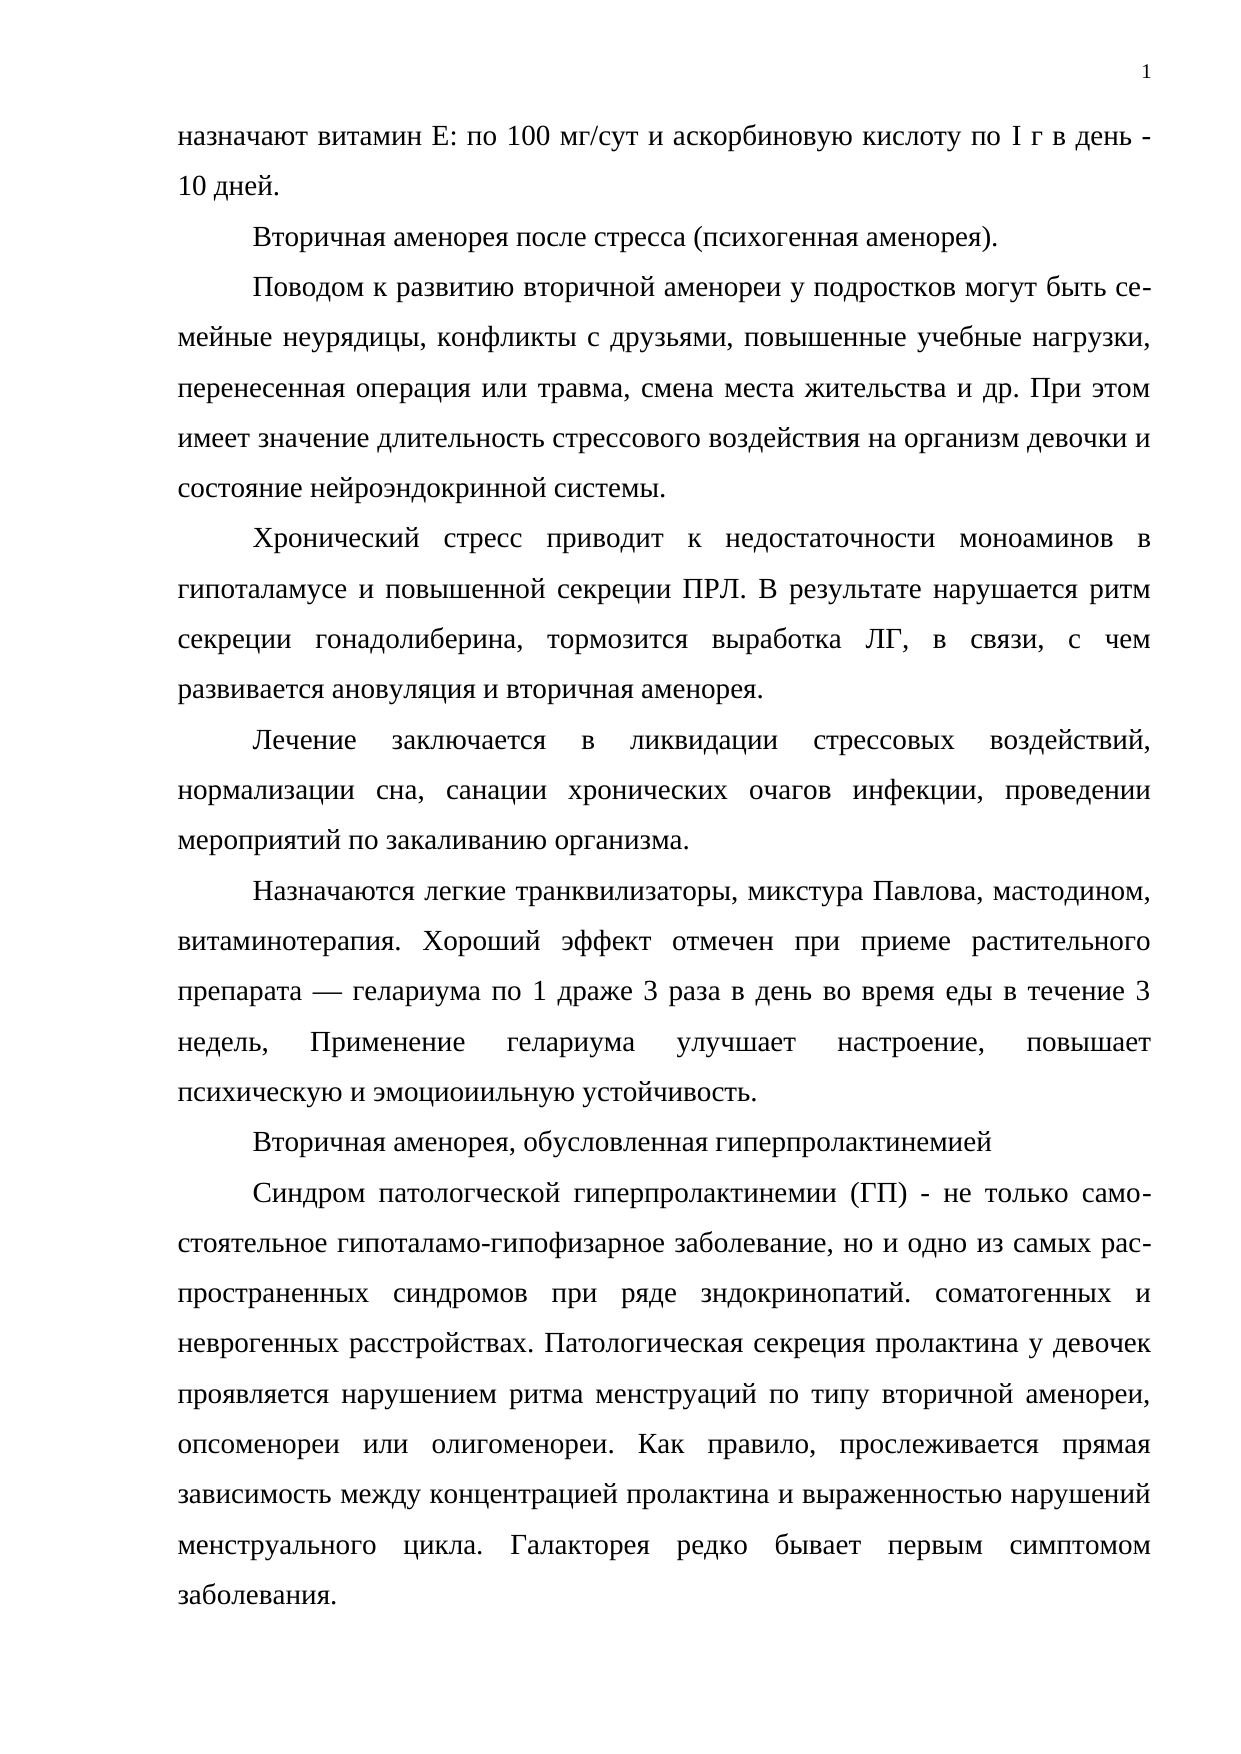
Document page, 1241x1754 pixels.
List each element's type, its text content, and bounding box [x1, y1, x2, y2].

text Синдром патологческой гиперпролактинемии (ГП) - не только самостоятельное гипоталамо-гипофизарное заболевание, но и одно из самых распространенных синдромов при ряде зндокринопатий. соматогенных и неврогенных paccтpoйствах. Патологическая секреция пролактина у девочек проявляется нарушением ритма менструаций по типу вторичной аменореи, опсоменореи или олигоменореи. Как правило, прослеживается прямая зависимость между концентрацией пролактина и выраженностью нарушений менструального цикла. Галакторея редко бывает первым симптомом заболевания. [177, 1175, 1152, 1611]
text Вторичная аменорея, обусловленная гиперпролактинемией [177, 1124, 1152, 1158]
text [177, 118, 1152, 202]
text Вторичная аменорея после стресса (психогенная аменорея). [177, 219, 1152, 252]
text Поводом к развитию вторичной аменореи у подростков могут быть семейные неурядицы, конфликты с друзьями, повышенные учебные нагрузки, перенесенная операция или травма, смена места жительства и др. При этом имеет значение длительность стрессового воздействия на организм девочки и состояние нейроэндокринной системы. [177, 269, 1152, 504]
text Хронический стресс приводит к недостаточности моноаминов в гипоталамусе и повышенной секреции ПРЛ. В результате нарушается ритм секреции гонадолиберина, тормозится выработка ЛГ, в связи, с чем развивается ановуляция и вторичная аменорея. [177, 521, 1152, 705]
text Лечение заключается в ликвидации стрессовых воздействий, нормализации сна, санации хронических очагов инфекции, проведении мероприятий по закаливанию организма. [177, 722, 1152, 856]
text Назначаются легкие транквилизаторы, микстура Павлова, мастодином, витаминотерапия. Хороший эффект отмечен при приеме растительного препаpaтa — гелариума по 1 драже 3 раза в день во время еды в течение 3 недель, Применение гелариума улучшает настроение, повышает психическую и эмоциоиильную устойчивость. [177, 873, 1152, 1108]
